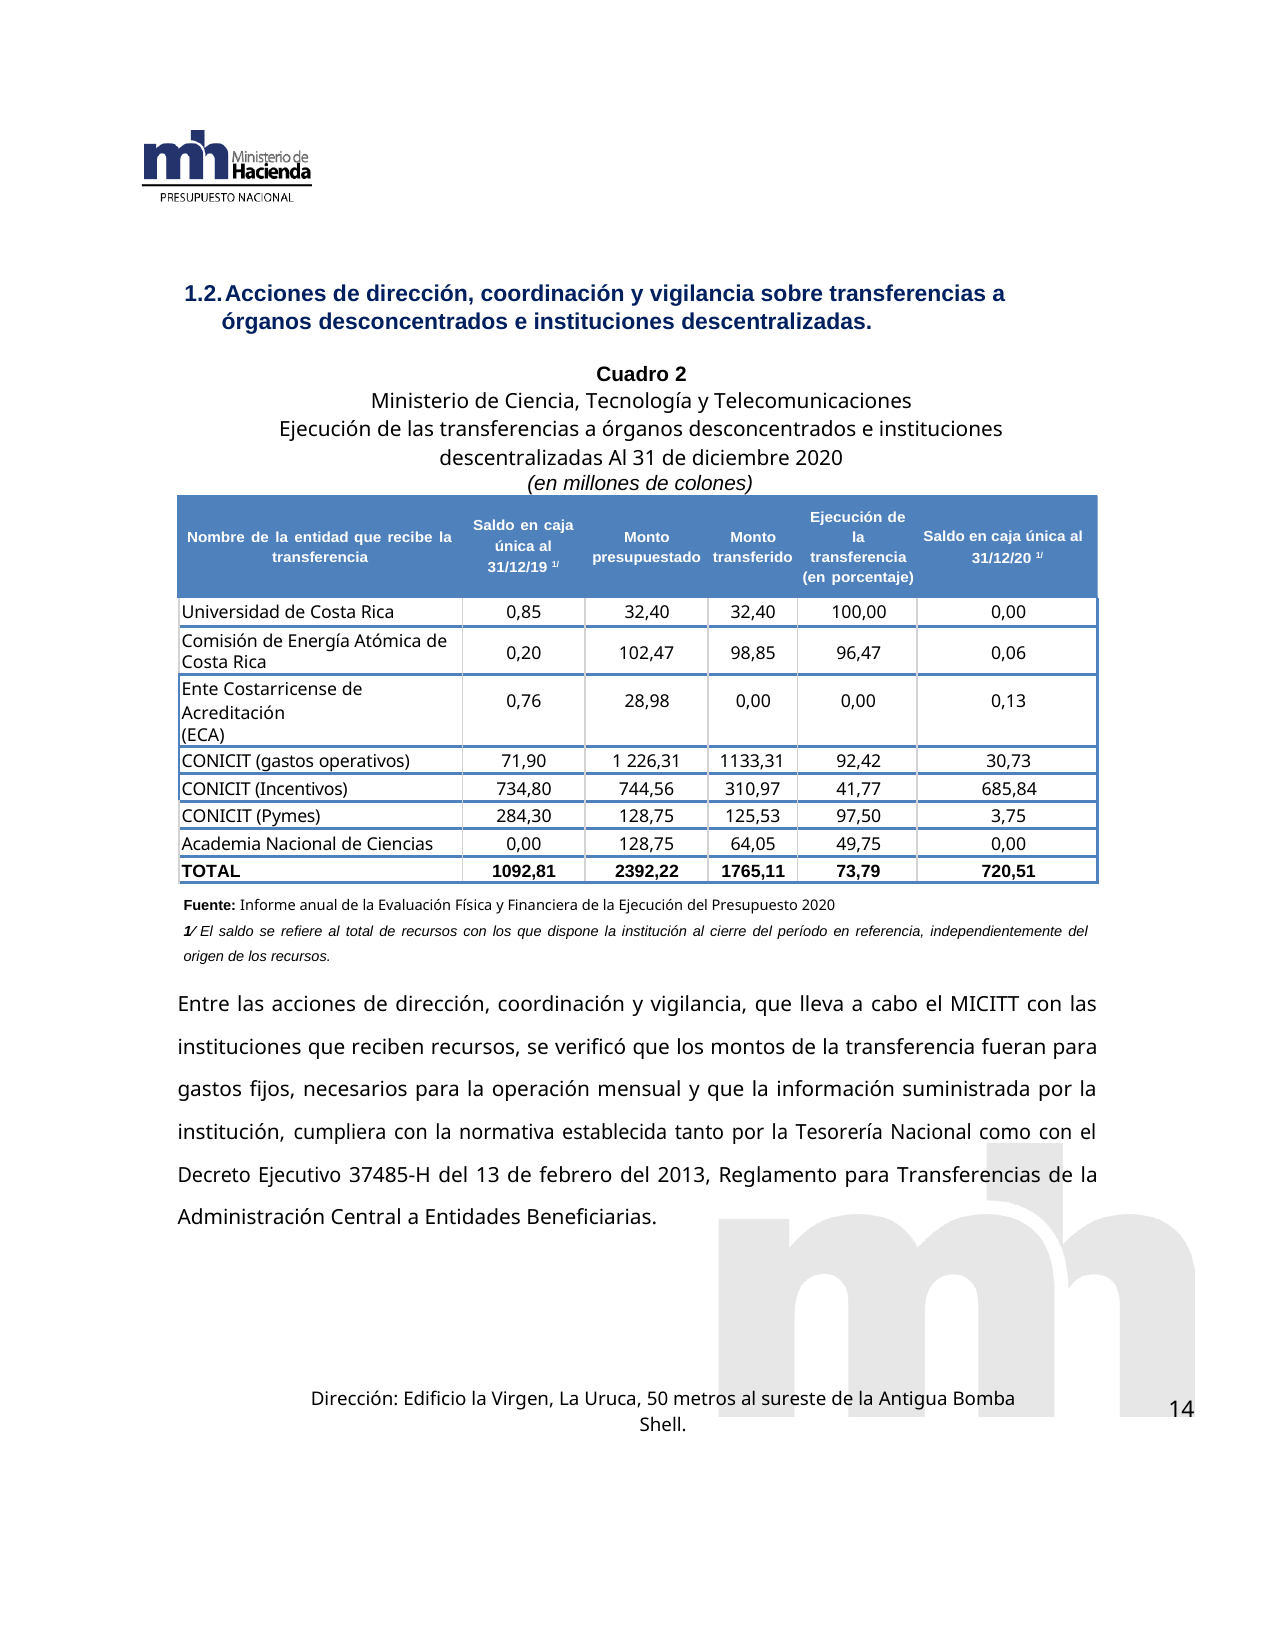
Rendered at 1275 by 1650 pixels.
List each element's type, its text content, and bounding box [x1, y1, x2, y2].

table_cell 128,75 [586, 830, 707, 854]
picture [718, 1396, 724, 1404]
text Entre las acciones de dirección, coordinación y vigilancia, que lleva a cabo el MICITT con las instituciones que reciben recursos, se verificó que los montos de la transferencia fueran para gastos fijos, necesarios para la operación mensual y que la información suministrada por la institución, cumpliera con la normativa establecida tanto por la Tesorería Nacional como con el Decreto Ejecutivo 37485-H del 13 de febrero del 2013, Reglamento para Transferencias de la Administración Central a Entidades Beneficiarias. [177, 989, 1098, 1231]
table_cell Universidad de Costa Rica [180, 598, 462, 625]
table_cell Comisión de Energía Atómica de Costa Rica [180, 628, 462, 672]
table_cell 0,76 [463, 676, 584, 744]
table_cell 41,77 [798, 775, 916, 799]
table_header Ejecución de la transferencia (en porcentaje) [798, 496, 917, 598]
table_cell CONICIT (Incentivos) [180, 775, 462, 799]
table_cell 685,84 [918, 775, 1096, 799]
table_cell 284,30 [463, 803, 584, 827]
table_header Monto transferido [708, 496, 797, 598]
table_cell 49,75 [798, 830, 916, 854]
table_header Saldo en caja única al 31/12/19 1/ [462, 496, 585, 598]
table_cell CONICIT (Pymes) [180, 803, 462, 827]
table_cell 30,73 [918, 748, 1096, 772]
table_cell TOTAL [180, 858, 462, 881]
text Fuente: Informe anual de la Evaluación Física y Financiera de la Ejecución del Presupuesto 2020 [183, 895, 1206, 915]
text (en millones de colones) [364, 471, 918, 495]
table_cell 125,53 [709, 803, 797, 827]
table_cell Academia Nacional de Ciencias [180, 830, 462, 854]
text Ejecución de las transferencias a órganos desconcentrados e instituciones descentralizadas Al 31 de diciembre 2020 [215, 414, 1066, 471]
table_cell 744,56 [586, 775, 707, 799]
table_cell 720,51 [918, 858, 1096, 881]
table_header Saldo en caja única al 31/12/20 1/ [917, 496, 1097, 598]
table_cell 28,98 [586, 676, 707, 744]
table_cell 98,85 [709, 628, 797, 672]
table_cell 97,50 [798, 803, 916, 827]
table_cell 96,47 [798, 628, 916, 672]
table_cell 32,40 [586, 598, 707, 625]
table_cell 0,00 [918, 598, 1096, 625]
table_cell 0,85 [463, 598, 584, 625]
table_cell Ente Costarricense de Acreditación (ECA) [180, 676, 462, 744]
table_cell 0,13 [918, 676, 1096, 744]
table_cell 0,00 [709, 676, 797, 744]
table_cell 734,80 [463, 775, 584, 799]
table_cell 71,90 [463, 748, 584, 772]
table_cell 128,75 [586, 803, 707, 827]
table_cell 1 226,31 [586, 748, 707, 772]
table_cell 0,00 [798, 676, 916, 744]
subtitle Cuadro 2 [364, 362, 918, 386]
table_cell 2392,22 [586, 858, 707, 881]
table_cell 1765,11 [709, 858, 797, 881]
text 1∕ El saldo se refiere al total de recursos con los que dispone la institución al cierre del período en referencia, independientemente del origen de los recursos. [183, 923, 1091, 965]
table_cell 0,00 [918, 830, 1096, 854]
picture [141, 130, 312, 202]
table_header Nombre de la entidad que recibe la transferencia [179, 496, 462, 598]
table_cell CONICIT (gastos operativos) [180, 748, 462, 772]
picture [718, 1143, 1195, 1417]
table_cell 102,47 [586, 628, 707, 672]
table_cell 32,40 [709, 598, 797, 625]
table_cell 0,06 [918, 628, 1096, 672]
table_cell 92,42 [798, 748, 916, 772]
table_cell 3,75 [918, 803, 1096, 827]
table_cell 73,79 [798, 858, 916, 881]
table_cell 1092,81 [463, 858, 584, 881]
table_cell 1133,31 [709, 748, 797, 772]
text Ministerio de Ciencia, Tecnología y Telecomunicaciones [364, 386, 918, 414]
table_header Monto presupuestado [585, 496, 708, 598]
table_cell 64,05 [709, 830, 797, 854]
table_cell 0,20 [463, 628, 584, 672]
subtitle Acciones de dirección, coordinación y vigilancia sobre transferencias a órganos desconcentrados e instituciones descentralizadas. [184, 280, 1006, 334]
table_cell 310,97 [709, 775, 797, 799]
table_cell 100,00 [798, 598, 916, 625]
table_cell 0,00 [463, 830, 584, 854]
